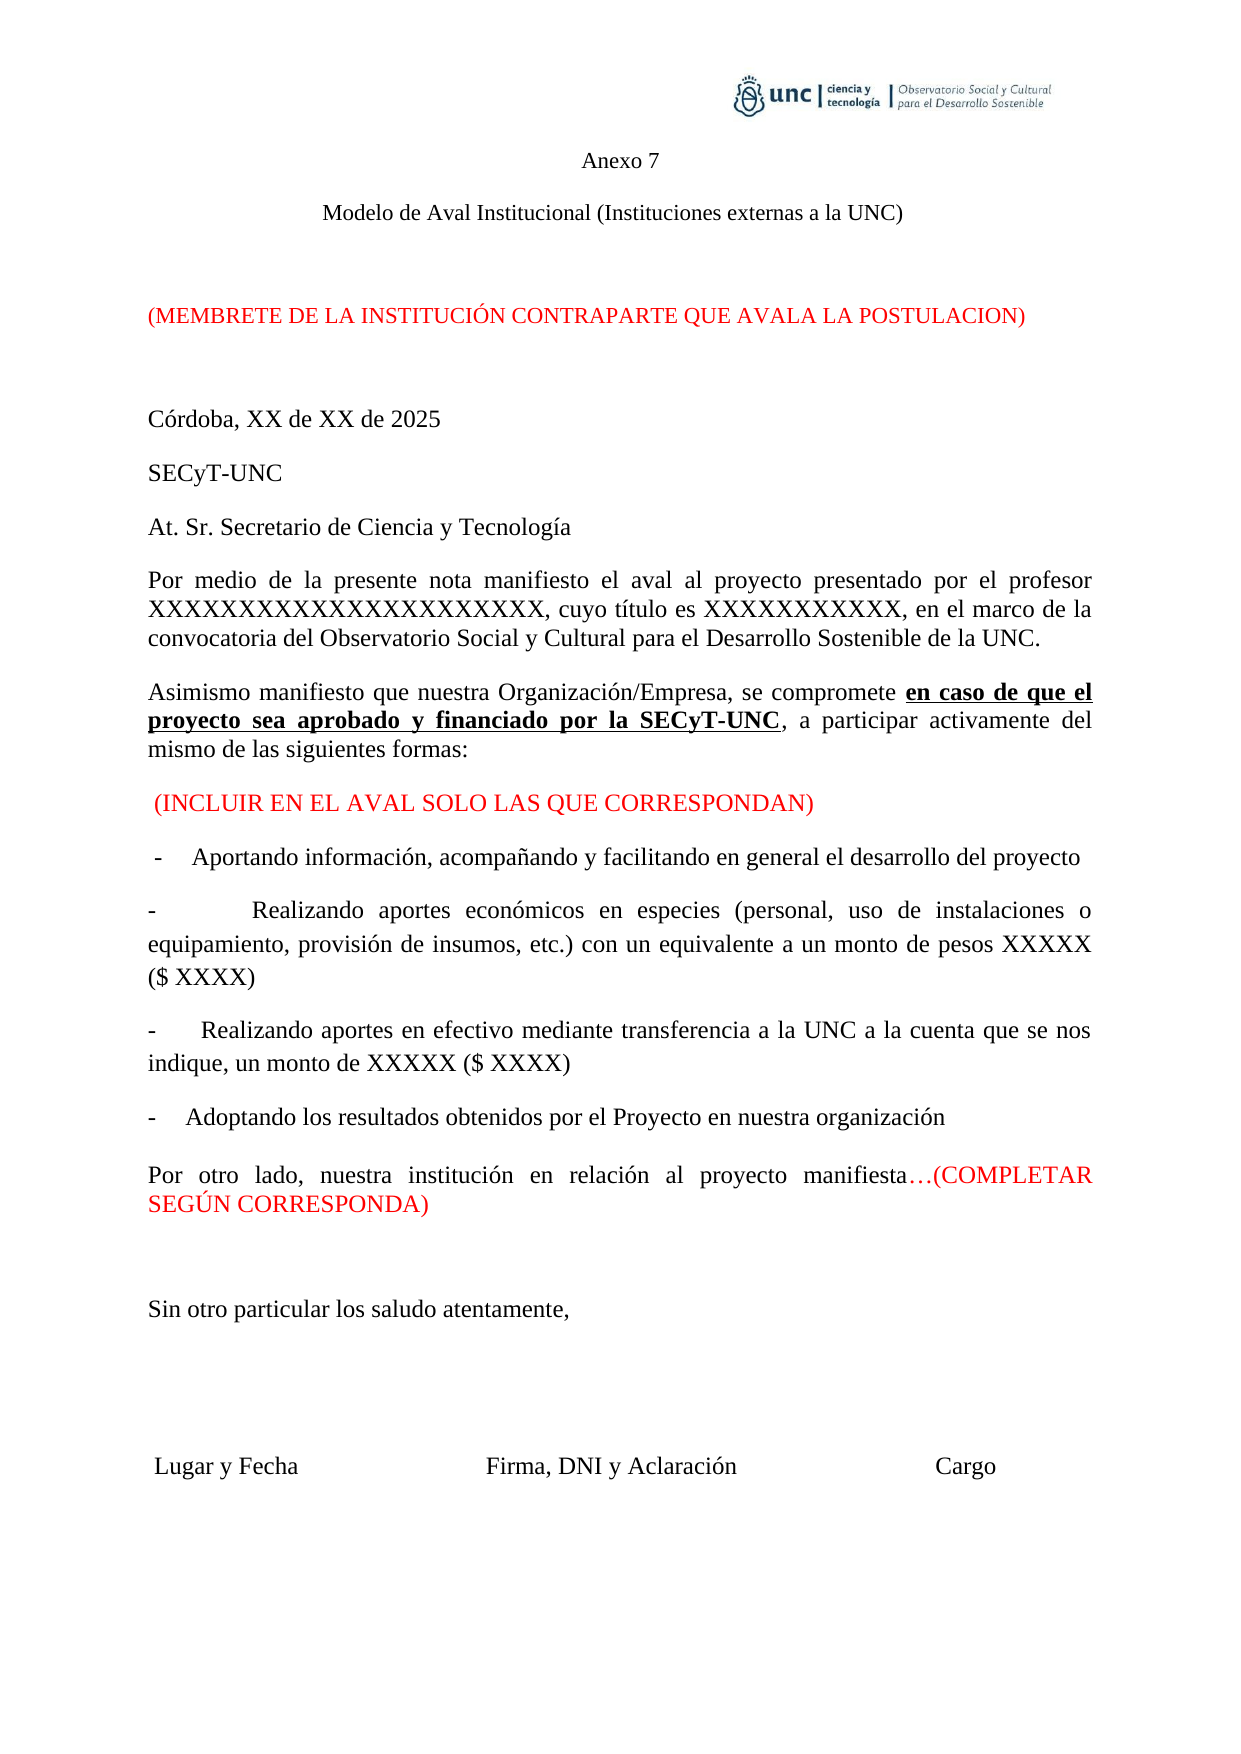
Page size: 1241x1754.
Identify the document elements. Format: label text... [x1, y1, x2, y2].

text Córdoba, XX de XX de 2025 [148, 404, 1078, 433]
text - Adoptando los resultados obtenidos por el Proyecto en nuestra organización [148, 1102, 1093, 1131]
text - Realizando aportes en efectivo mediante transferencia a la UNC a la cuenta que se nos indique, un monto de XXXXX ($ XXXX) [148, 1016, 1093, 1077]
text Sin otro particular los saludo atentamente, [148, 1294, 1093, 1323]
text - Realizando aportes económicos en especies (personal, uso de instalaciones o equipamiento, provisión de insumos, etc.) con un equivalente a un monto de pesos XXXXX ($ XXXX) [148, 896, 1093, 990]
text SECyT-UNC [148, 458, 1093, 487]
text (INCLUIR EN EL AVAL SOLO LAS QUE CORRESPONDAN) [148, 788, 1093, 817]
text Asimismo manifiesto que nuestra Organización/Empresa, se compromete en caso de que el proyecto sea aprobado y financiado por la SECyT-UNC, a participar activamente del mismo de las siguientes formas: [148, 677, 1093, 763]
text Por otro lado, nuestra institución en relación al proyecto manifiesta…(COMPLETAR SEGÚN CORRESPONDA) [148, 1160, 1093, 1218]
text (MEMBRETE DE LA INSTITUCIÓN CONTRAPARTE QUE AVALA LA POSTULACION) [148, 302, 1093, 328]
text Lugar y Fecha Firma, DNI y Aclaración Cargo [148, 1451, 1093, 1479]
text Por medio de la presente nota manifiesto el aval al proyecto presentado por el profesor XXXXXXXXXXXXXXXXXXXXXX, cuyo título es XXXXXXXXXXX, en el marco de la convocatoria del Observatorio Social y Cultural para el Desarrollo Sostenible de la UNC. [148, 566, 1093, 652]
picture [547, 55, 1240, 140]
text Modelo de Aval Institucional (Instituciones externas a la UNC) [148, 199, 1078, 225]
text - Aportando información, acompañando y facilitando en general el desarrollo del proyecto [148, 842, 1093, 871]
text Anexo 7 [148, 148, 1093, 174]
text At. Sr. Secretario de Ciencia y Tecnología [148, 512, 1093, 541]
